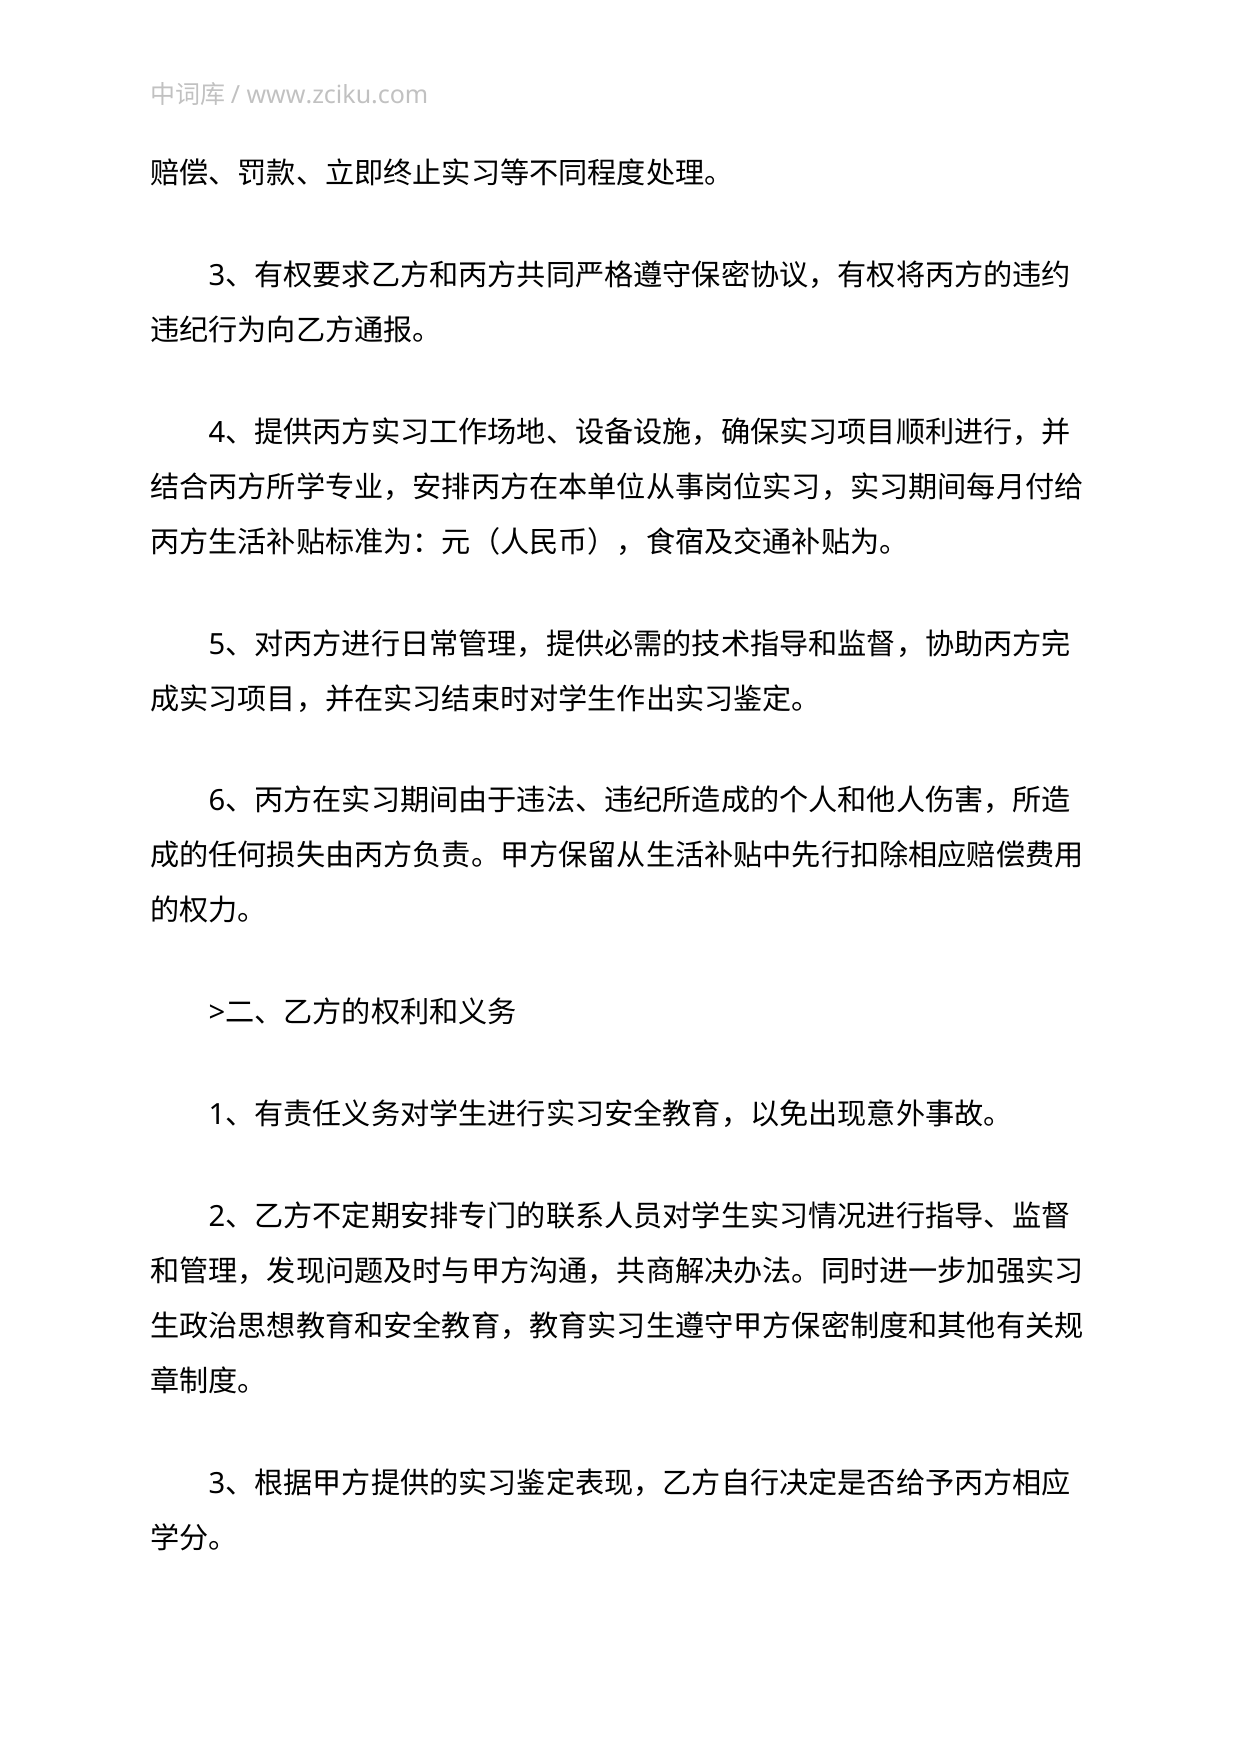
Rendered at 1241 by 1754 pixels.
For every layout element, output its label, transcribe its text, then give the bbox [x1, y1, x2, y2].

text 4、提供丙方实习工作场地、设备设施，确保实习项目顺利进行，并结合丙方所学专业，安排丙方在本单位从事岗位实习，实习期间每月付给丙方生活补贴标准为：元（人民币），食宿及交通补贴为。 [150, 408, 1090, 561]
text 2、乙方不定期安排专门的联系人员对学生实习情况进行指导、监督和管理，发现问题及时与甲方沟通，共商解决办法。同时进一步加强实习生政治思想教育和安全教育，教育实习生遵守甲方保密制度和其他有关规章制度。 [150, 1193, 1090, 1400]
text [150, 150, 1090, 192]
text 3、根据甲方提供的实习鉴定表现，乙方自行决定是否给予丙方相应学分。 [150, 1459, 1090, 1556]
text >二、乙方的权利和义务 [150, 989, 1090, 1031]
text 3、有权要求乙方和丙方共同严格遵守保密协议，有权将丙方的违约违纪行为向乙方通报。 [150, 252, 1090, 349]
text 5、对丙方进行日常管理，提供必需的技术指导和监督，协助丙方完成实习项目，并在实习结束时对学生作出实习鉴定。 [150, 620, 1090, 717]
text 6、丙方在实习期间由于违法、违纪所造成的个人和他人伤害，所造成的任何损失由丙方负责。甲方保留从生活补贴中先行扣除相应赔偿费用的权力。 [150, 777, 1090, 929]
text 1、有责任义务对学生进行实习安全教育，以免出现意外事故。 [150, 1091, 1090, 1133]
